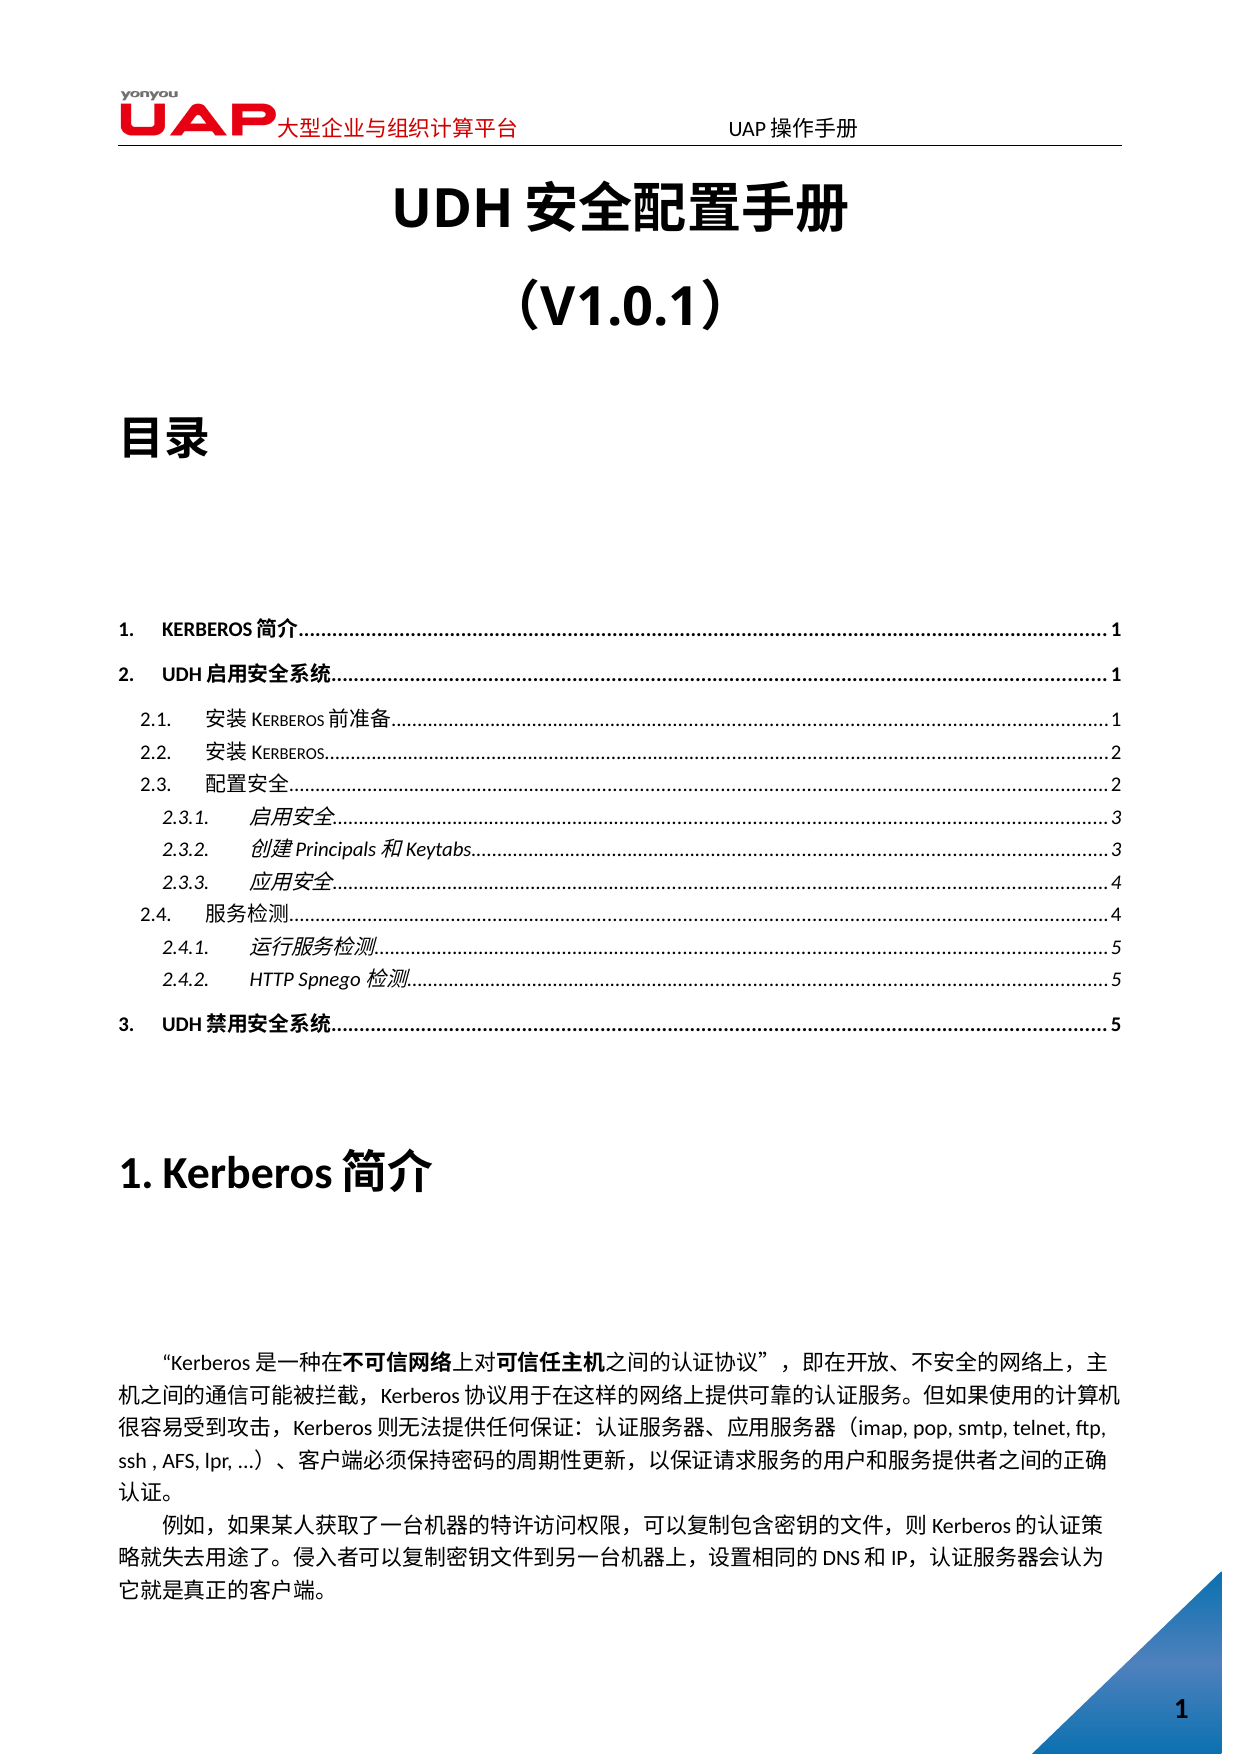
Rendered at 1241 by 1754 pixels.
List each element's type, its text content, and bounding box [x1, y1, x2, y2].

text “Kerberos 是一种在不可信网络上对可信任主机之间的认证协议”，即在开放、不安全的网络上，主机之间的通信可能被拦截，Kerberos协议用于在这样的网络上提供可靠的认证服务。但如果使用的计算机很容易受到攻击，Kerberos则无法提供任何保证：认证服务器、应用服务器（imap, pop, smtp, telnet, ftp, ssh , AFS, lpr, ...）、客户端必须保持密码的周期性更新，以保证请求服务的用户和服务提供者之间的正确认证。 [118, 1345, 1122, 1507]
text （V1.0.1） [118, 253, 1122, 351]
subtitle Kerberos简介 [118, 1119, 1122, 1217]
text 例如，如果某人获取了一台机器的特许访问权限，可以复制包含密钥的文件，则Kerberos的认证策略就失去用途了。侵入者可以复制密钥文件到另一台机器上，设置相同的DNS和IP，认证服务器会认为它就是真正的客户端。 [118, 1507, 1122, 1605]
text UDH安全配置手册 [118, 156, 1122, 253]
picture [118, 88, 278, 137]
